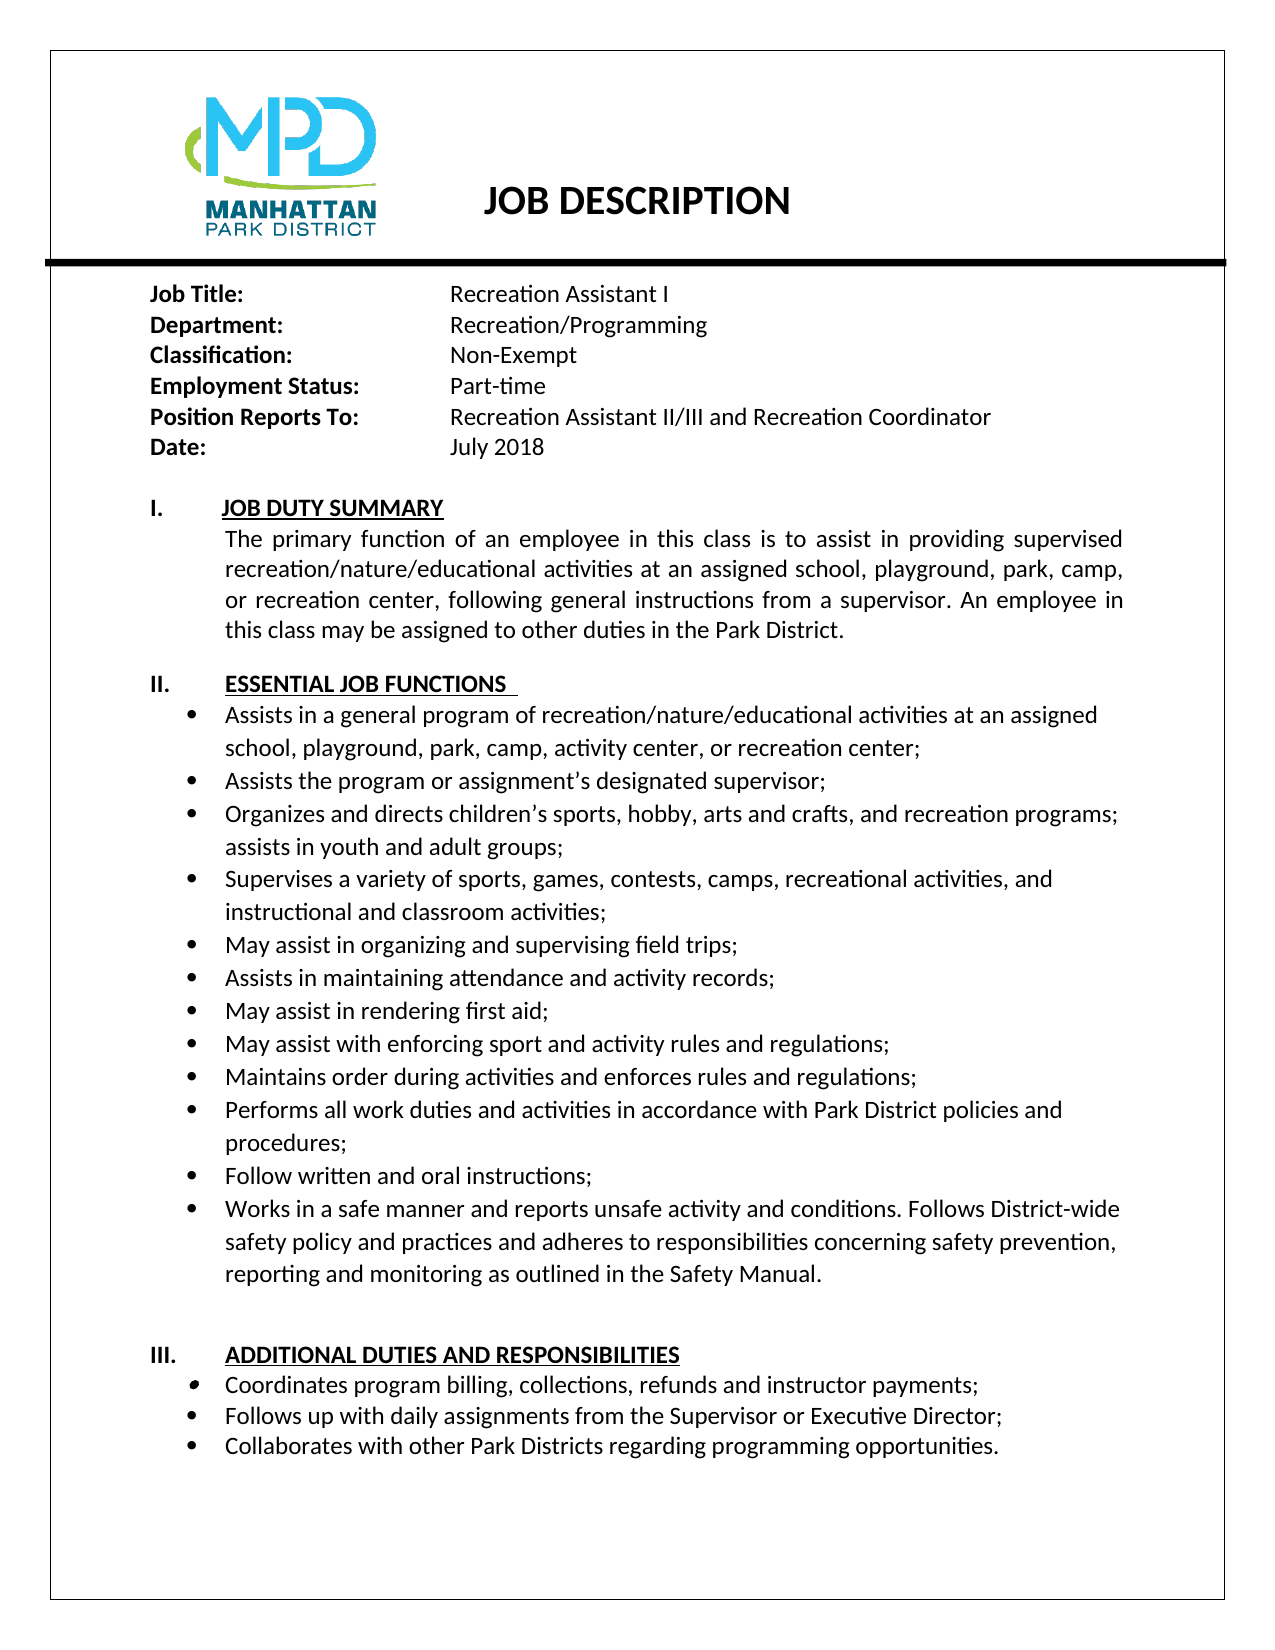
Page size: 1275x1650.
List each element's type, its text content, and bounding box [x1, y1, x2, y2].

list May assist in rendering first aid; [187, 995, 1125, 1026]
text Date: July 2018 [150, 431, 1125, 462]
list May assist with enforcing sport and activity rules and regulations; [187, 1028, 1125, 1059]
list ESSENTIAL JOB FUNCTIONS [150, 668, 1125, 699]
list ADDITIONAL DUTIES AND RESPONSIBILITIES [150, 1339, 1125, 1369]
text JOB DESCRIPTION [432, 174, 1125, 224]
list Assists in maintaining attendance and activity records; [187, 962, 1125, 993]
subtitle JOB DUTY SUMMARY [150, 492, 1125, 523]
text Classification: Non-Exempt [150, 340, 1125, 370]
list Maintains order during activities and enforces rules and regulations; [187, 1061, 1125, 1092]
list Follow written and oral instructions; [187, 1160, 1125, 1190]
list Collaborates with other Park Districts regarding programming opportunities. [187, 1430, 1125, 1461]
list Supervises a variety of sports, games, contests, camps, recreational activities, and instructional and classroom activities; [187, 864, 1125, 927]
list Organizes and directs children’s sports, hobby, arts and crafts, and recreation programs; assists in youth and adult groups; [187, 798, 1125, 861]
text Position Reports To: Recreation Assistant II/III and Recreation Coordinator [150, 401, 1125, 431]
list Assists in a general program of recreation/nature/educational activities at an assigned school, playground, park, camp, activity center, or recreation center; [187, 699, 1125, 762]
text Employment Status: Part-time [150, 370, 1125, 401]
picture [142, 51, 432, 270]
list Performs all work duties and activities in accordance with Park District policies and procedures; [187, 1094, 1125, 1157]
list Coordinates program billing, collections, refunds and instructor payments; [187, 1369, 1125, 1400]
list Assists the program or assignment’s designated supervisor; [187, 765, 1125, 795]
list Follows up with daily assignments from the Supervisor or Executive Director; [187, 1400, 1125, 1430]
text The primary function of an employee in this class is to assist in providing supervised recreation/nature/educational activities at an assigned school, playground, park, camp, or recreation center, following general instructions from a supervisor. An employee in this class may be assigned to other duties in the Park District. [225, 523, 1125, 645]
text Job Title: Recreation Assistant I [150, 279, 1125, 309]
text Department: Recreation/Programming [150, 309, 1125, 340]
list May assist in organizing and supervising field trips; [187, 929, 1125, 960]
list Works in a safe manner and reports unsafe activity and conditions. Follows District-wide safety policy and practices and adheres to responsibilities concerning safety prevention, reporting and monitoring as outlined in the Safety Manual. [187, 1193, 1125, 1289]
